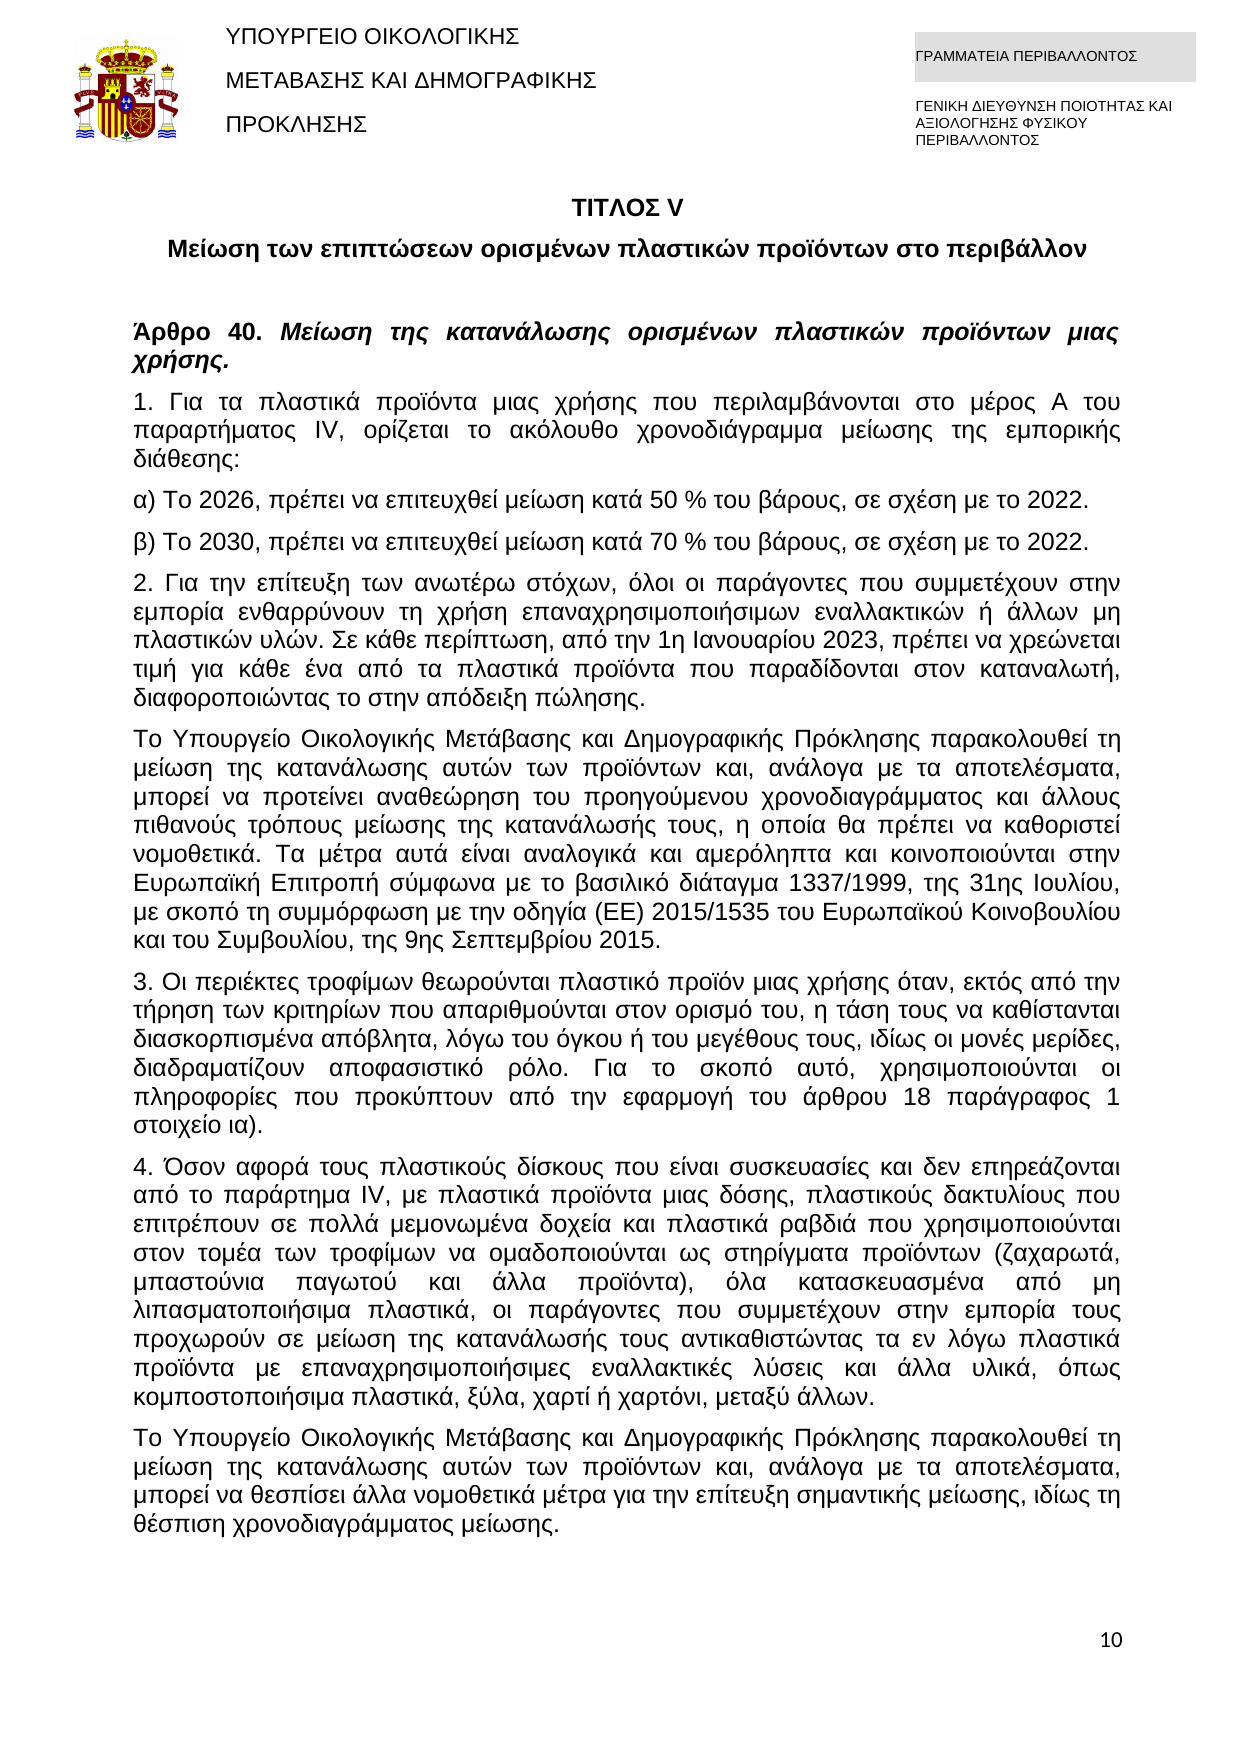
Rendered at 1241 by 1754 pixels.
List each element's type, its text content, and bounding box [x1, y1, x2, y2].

text 1. Για τα πλαστικά προϊόντα μιας χρήσης που περιλαμβάνονται στο μέρος Α του παραρτήματος IV, ορίζεται το ακόλουθο χρονοδιάγραμμα μείωσης της εμπορικής διάθεσης: [133, 387, 1122, 473]
text α) Το 2026, πρέπει να επιτευχθεί μείωση κατά 50 % του βάρους, σε σχέση με το 2022. [133, 485, 1122, 514]
text 2. Για την επίτευξη των ανωτέρω στόχων, όλοι οι παράγοντες που συμμετέχουν στην εμπορία ενθαρρύνουν τη χρήση επαναχρησιμοποιήσιμων εναλλακτικών ή άλλων μη πλαστικών υλών. Σε κάθε περίπτωση, από την 1η Ιανουαρίου 2023, πρέπει να χρεώνεται τιμή για κάθε ένα από τα πλαστικά προϊόντα που παραδίδονται στον καταναλωτή, διαφοροποιώντας το στην απόδειξη πώλησης. [133, 568, 1122, 712]
text ΤΙΤΛΟΣ V [133, 193, 1122, 222]
text Το Υπουργείο Οικολογικής Μετάβασης και Δημογραφικής Πρόκλησης παρακολουθεί τη μείωση της κατανάλωσης αυτών των προϊόντων και, ανάλογα με τα αποτελέσματα, μπορεί να προτείνει αναθεώρηση του προηγούμενου χρονοδιαγράμματος και άλλους πιθανούς τρόπους μείωσης της κατανάλωσής τους, η οποία θα πρέπει να καθοριστεί νομοθετικά. Τα μέτρα αυτά είναι αναλογικά και αμερόληπτα και κοινοποιούνται στην Ευρωπαϊκή Επιτροπή σύμφωνα με το βασιλικό διάταγμα 1337/1999, της 31ης Ιουλίου, με σκοπό τη συμμόρφωση με την οδηγία (ΕΕ) 2015/1535 του Ευρωπαϊκού Κοινοβουλίου και του Συμβουλίου, της 9ης Σεπτεμβρίου 2015. [133, 724, 1122, 954]
text β) Το 2030, πρέπει να επιτευχθεί μείωση κατά 70 % του βάρους, σε σχέση με το 2022. [133, 527, 1122, 555]
text Το Υπουργείο Οικολογικής Μετάβασης και Δημογραφικής Πρόκλησης παρακολουθεί τη μείωση της κατανάλωσης αυτών των προϊόντων και, ανάλογα με τα αποτελέσματα, μπορεί να θεσπίσει άλλα νομοθετικά μέτρα για την επίτευξη σημαντικής μείωσης, ιδίως τη θέσπιση χρονοδιαγράμματος μείωσης. [133, 1423, 1122, 1538]
text Άρθρο 40. Μείωση της κατανάλωσης ορισμένων πλαστικών προϊόντων μιας χρήσης. [133, 317, 1122, 374]
text 3. Οι περιέκτες τροφίμων θεωρούνται πλαστικό προϊόν μιας χρήσης όταν, εκτός από την τήρηση των κριτηρίων που απαριθμούνται στον ορισμό του, η τάση τους να καθίστανται διασκορπισμένα απόβλητα, λόγω του όγκου ή του μεγέθους τους, ιδίως οι μονές μερίδες, διαδραματίζουν αποφασιστικό ρόλο. Για το σκοπό αυτό, χρησιμοποιούνται οι πληροφορίες που προκύπτουν από την εφαρμογή του άρθρου 18 παράγραφος 1 στοιχείο ια). [133, 967, 1122, 1139]
text 4. Όσον αφορά τους πλαστικούς δίσκους που είναι συσκευασίες και δεν επηρεάζονται από το παράρτημα IV, με πλαστικά προϊόντα μιας δόσης, πλαστικούς δακτυλίους που επιτρέπουν σε πολλά μεμονωμένα δοχεία και πλαστικά ραβδιά που χρησιμοποιούνται στον τομέα των τροφίμων να ομαδοποιούνται ως στηρίγματα προϊόντων (ζαχαρωτά, μπαστούνια παγωτού και άλλα προϊόντα), όλα κατασκευασμένα από μη λιπασματοποιήσιμα πλαστικά, οι παράγοντες που συμμετέχουν στην εμπορία τους προχωρούν σε μείωση της κατανάλωσής τους αντικαθιστώντας τα εν λόγω πλαστικά προϊόντα με επαναχρησιμοποιήσιμες εναλλακτικές λύσεις και άλλα υλικά, όπως κομποστοποιήσιμα πλαστικά, ξύλα, χαρτί ή χαρτόνι, μεταξύ άλλων. [133, 1152, 1122, 1410]
text Μείωση των επιπτώσεων ορισμένων πλαστικών προϊόντων στο περιβάλλον [133, 234, 1122, 263]
